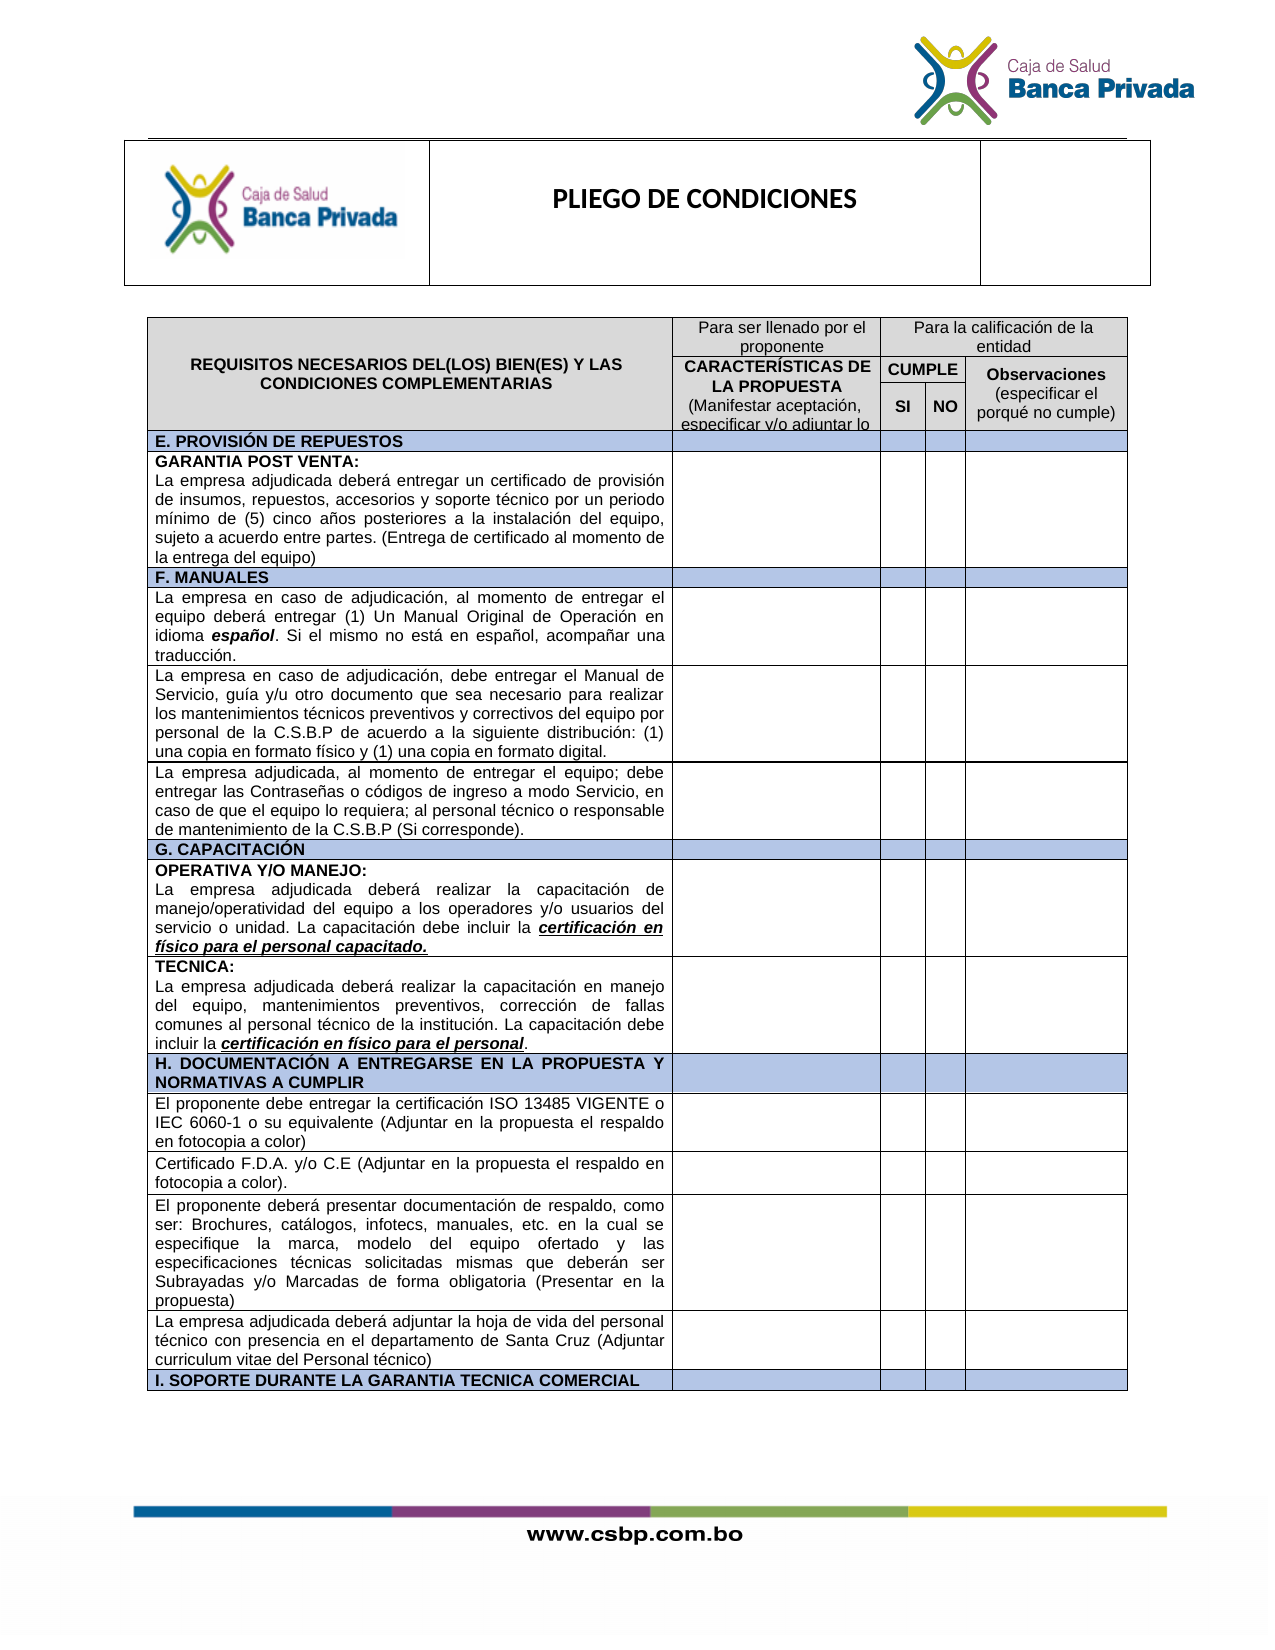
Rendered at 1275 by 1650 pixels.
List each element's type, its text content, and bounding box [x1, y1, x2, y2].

table_cell G. CAPACITACIÓN [148, 840, 672, 859]
table_cell [966, 957, 1127, 1053]
table_cell [673, 1094, 880, 1151]
table_cell [966, 1311, 1127, 1369]
table_cell [926, 568, 965, 587]
table_header Para la calificación de la entidad [881, 318, 1127, 356]
table_cell E. PROVISIÓN DE REPUESTOS [148, 431, 672, 451]
table_cell [966, 1054, 1127, 1092]
table_cell [966, 666, 1127, 761]
table_cell El proponente deberá presentar documentación de respaldo, como ser: Brochures, catálogos, infotecs, manuales, etc. en la cual se especifique la marca, modelo del equipo ofertado y las especificaciones técnicas solicitadas mismas que deberán ser Subrayadas y/o Marcadas de forma obligatoria (Presentar en la propuesta) [148, 1195, 672, 1310]
table_cell [673, 431, 880, 451]
table_cell La empresa adjudicada deberá adjuntar la hoja de vida del personal técnico con presencia en el departamento de Santa Cruz (Adjuntar curriculum vitae del Personal técnico) [148, 1311, 672, 1369]
table_cell [966, 1094, 1127, 1151]
table_cell [673, 840, 880, 859]
table_cell [673, 1152, 880, 1194]
table_cell [926, 666, 965, 761]
table_cell [881, 1195, 925, 1310]
table_cell [926, 431, 965, 451]
table_cell [881, 1370, 925, 1390]
table_cell [966, 1370, 1127, 1390]
table_cell [926, 957, 965, 1053]
table_cell [966, 860, 1127, 956]
table_cell [881, 1152, 925, 1194]
table_cell [881, 763, 925, 839]
table_cell [881, 1094, 925, 1151]
table_cell GARANTIA POST VENTA: La empresa adjudicada deberá entregar un certificado de provisión de insumos, repuestos, accesorios y soporte técnico por un periodo mínimo de (5) cinco años posteriores a la instalación del equipo, sujeto a acuerdo entre partes. (Entrega de certificado al momento de la entrega del equipo) [148, 452, 672, 567]
table_cell El proponente debe entregar la certificación ISO 13485 VIGENTE o IEC 6060-1 o su equivalente (Adjuntar en la propuesta el respaldo en fotocopia a color) [148, 1094, 672, 1151]
table_cell [673, 1054, 880, 1092]
table_cell NO [926, 383, 965, 430]
table_cell [966, 452, 1127, 567]
table_cell [673, 568, 880, 587]
table_cell Observaciones (especificar el porqué no cumple) [966, 357, 1127, 430]
table_cell [926, 763, 965, 839]
table_cell [673, 763, 880, 839]
table_cell [926, 588, 965, 664]
table_cell [881, 431, 925, 451]
table_cell [926, 1054, 965, 1092]
table_cell [966, 1195, 1127, 1310]
table_cell [966, 840, 1127, 859]
table_cell La empresa adjudicada, al momento de entregar el equipo; debe entregar las Contraseñas o códigos de ingreso a modo Servicio, en caso de que el equipo lo requiera; al personal técnico o responsable de mantenimiento de la C.S.B.P (Si corresponde). [148, 763, 672, 839]
table_cell [966, 588, 1127, 664]
table_header REQUISITOS NECESARIOS DEL(LOS) BIEN(ES) Y LAS CONDICIONES COMPLEMENTARIAS [148, 318, 672, 430]
table_cell [881, 452, 925, 567]
picture [0, 1496, 1269, 1636]
table_header Para ser llenado por el proponente [673, 318, 880, 356]
table_cell H. DOCUMENTACIÓN A ENTREGARSE EN LA PROPUESTA Y NORMATIVAS A CUMPLIR [148, 1054, 672, 1092]
table_cell CARACTERÍSTICAS DE LA PROPUESTA (Manifestar aceptación, especificar y/o adjuntar lo requerido) [673, 357, 880, 430]
table_cell SI [881, 383, 925, 430]
table_cell [926, 1152, 965, 1194]
table_cell [881, 588, 925, 664]
picture [150, 141, 406, 259]
table_cell [673, 1195, 880, 1310]
table_cell [673, 588, 880, 664]
table_cell Certificado F.D.A. y/o C.E (Adjuntar en la propuesta el respaldo en fotocopia a color). [148, 1152, 672, 1194]
table_cell [673, 860, 880, 956]
table_cell [966, 1152, 1127, 1194]
table_cell F. MANUALES [148, 568, 672, 587]
table_cell [926, 1370, 965, 1390]
table_cell [673, 666, 880, 761]
table_cell [881, 957, 925, 1053]
table_cell CUMPLE [881, 357, 965, 382]
table_cell [926, 452, 965, 567]
table_cell [926, 1311, 965, 1369]
table_cell [966, 568, 1127, 587]
table_cell [966, 431, 1127, 451]
table_cell I. SOPORTE DURANTE LA GARANTIA TECNICA COMERCIAL [148, 1370, 672, 1390]
table_cell [926, 860, 965, 956]
table_cell [881, 860, 925, 956]
table_cell [673, 1311, 880, 1369]
table_cell La empresa en caso de adjudicación, al momento de entregar el equipo deberá entregar (1) Un Manual Original de Operación en idioma español. Si el mismo no está en español, acompañar una traducción. [148, 588, 672, 664]
table_cell [881, 1311, 925, 1369]
table_cell OPERATIVA Y/O MANEJO: La empresa adjudicada deberá realizar la capacitación de manejo/operatividad del equipo a los operadores y/o usuarios del servicio o unidad. La capacitación debe incluir la certificación en físico para el personal capacitado. [148, 860, 672, 956]
table_cell TECNICA: La empresa adjudicada deberá realizar la capacitación en manejo del equipo, mantenimientos preventivos, corrección de fallas comunes al personal técnico de la institución. La capacitación debe incluir la certificación en físico para el personal. [148, 957, 672, 1053]
table_cell [881, 666, 925, 761]
table_cell [926, 1195, 965, 1310]
table_cell [673, 452, 880, 567]
table_cell [966, 763, 1127, 839]
table_cell [673, 1370, 880, 1390]
table_cell [881, 840, 925, 859]
table_cell [881, 1054, 925, 1092]
table_cell La empresa en caso de adjudicación, debe entregar el Manual de Servicio, guía y/u otro documento que sea necesario para realizar los mantenimientos técnicos preventivos y correctivos del equipo por personal de la C.S.B.P de acuerdo a la siguiente distribución: (1) una copia en formato físico y (1) una copia en formato digital. [148, 666, 672, 761]
table_cell [926, 840, 965, 859]
table_cell [926, 1094, 965, 1151]
table_cell [881, 568, 925, 587]
table_cell [673, 957, 880, 1053]
picture [903, 28, 1207, 135]
